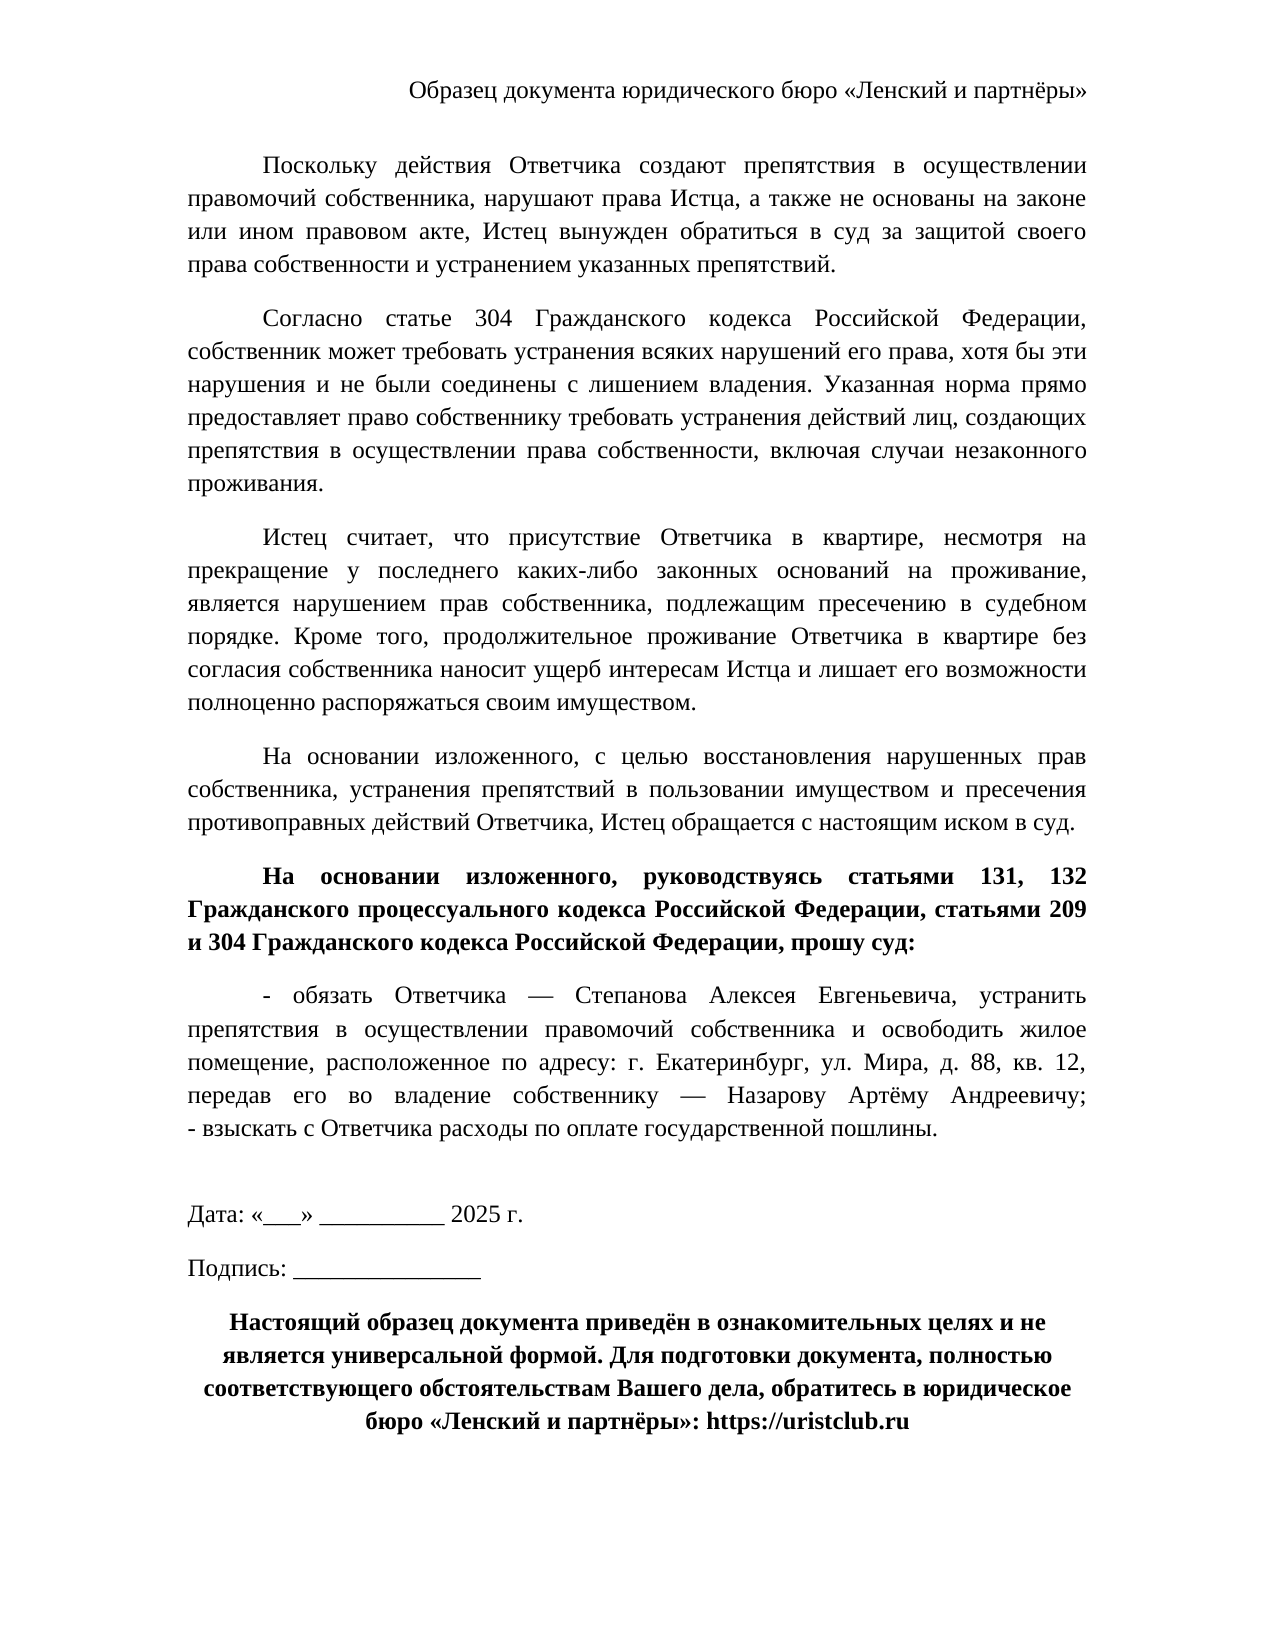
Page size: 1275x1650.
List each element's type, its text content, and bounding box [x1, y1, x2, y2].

text Дата: «___» __________ 2025 г. [187, 1167, 1087, 1228]
text На основании изложенного, с целью восстановления нарушенных прав собственника, устранения препятствий в пользовании имуществом и пресечения противоправных действий Ответчика, Истец обращается с настоящим иском в суд. [187, 741, 1087, 836]
text Согласно статье 304 Гражданского кодекса Российской Федерации, собственник может требовать устранения всяких нарушений его права, хотя бы эти нарушения и не были соединены с лишением владения. Указанная норма прямо предоставляет право собственнику требовать устранения действий лиц, создающих препятствия в осуществлении права собственности, включая случаи незаконного проживания. [187, 303, 1087, 497]
text Настоящий образец документа приведён в ознакомительных целях и не является универсальной формой. Для подготовки документа, полностью соответствующего обстоятельствам Вашего дела, обратитесь в юридическое бюро «Ленский и партнёры»: https://uristclub.ru [187, 1307, 1087, 1435]
text Подпись: _______________ [187, 1253, 1087, 1282]
text Истец считает, что присутствие Ответчика в квартире, несмотря на прекращение у последнего каких-либо законных оснований на проживание, является нарушением прав собственника, подлежащим пресечению в судебном порядке. Кроме того, продолжительное проживание Ответчика в квартире без согласия собственника наносит ущерб интересам Истца и лишает его возможности полноценно распоряжаться своим имуществом. [187, 522, 1087, 716]
text Поскольку действия Ответчика создают препятствия в осуществлении правомочий собственника, нарушают права Истца, а также не основаны на законе или ином правовом акте, Истец вынужден обратиться в суд за защитой своего права собственности и устранением указанных препятствий. [187, 150, 1087, 278]
text На основании изложенного, руководствуясь статьями 131, 132 Гражданского процессуального кодекса Российской Федерации, статьями 209 и 304 Гражданского кодекса Российской Федерации, прошу суд: [187, 861, 1087, 956]
text - обязать Ответчика — Степанова Алексея Евгеньевича, устранить препятствия в осуществлении правомочий собственника и освободить жилое помещение, расположенное по адресу: г. Екатеринбург, ул. Мира, д. 88, кв. 12, передав его во владение собственнику — Назарову Артёму Андреевичу; - взыскать с Ответчика расходы по оплате государственной пошлины. [187, 981, 1087, 1141]
